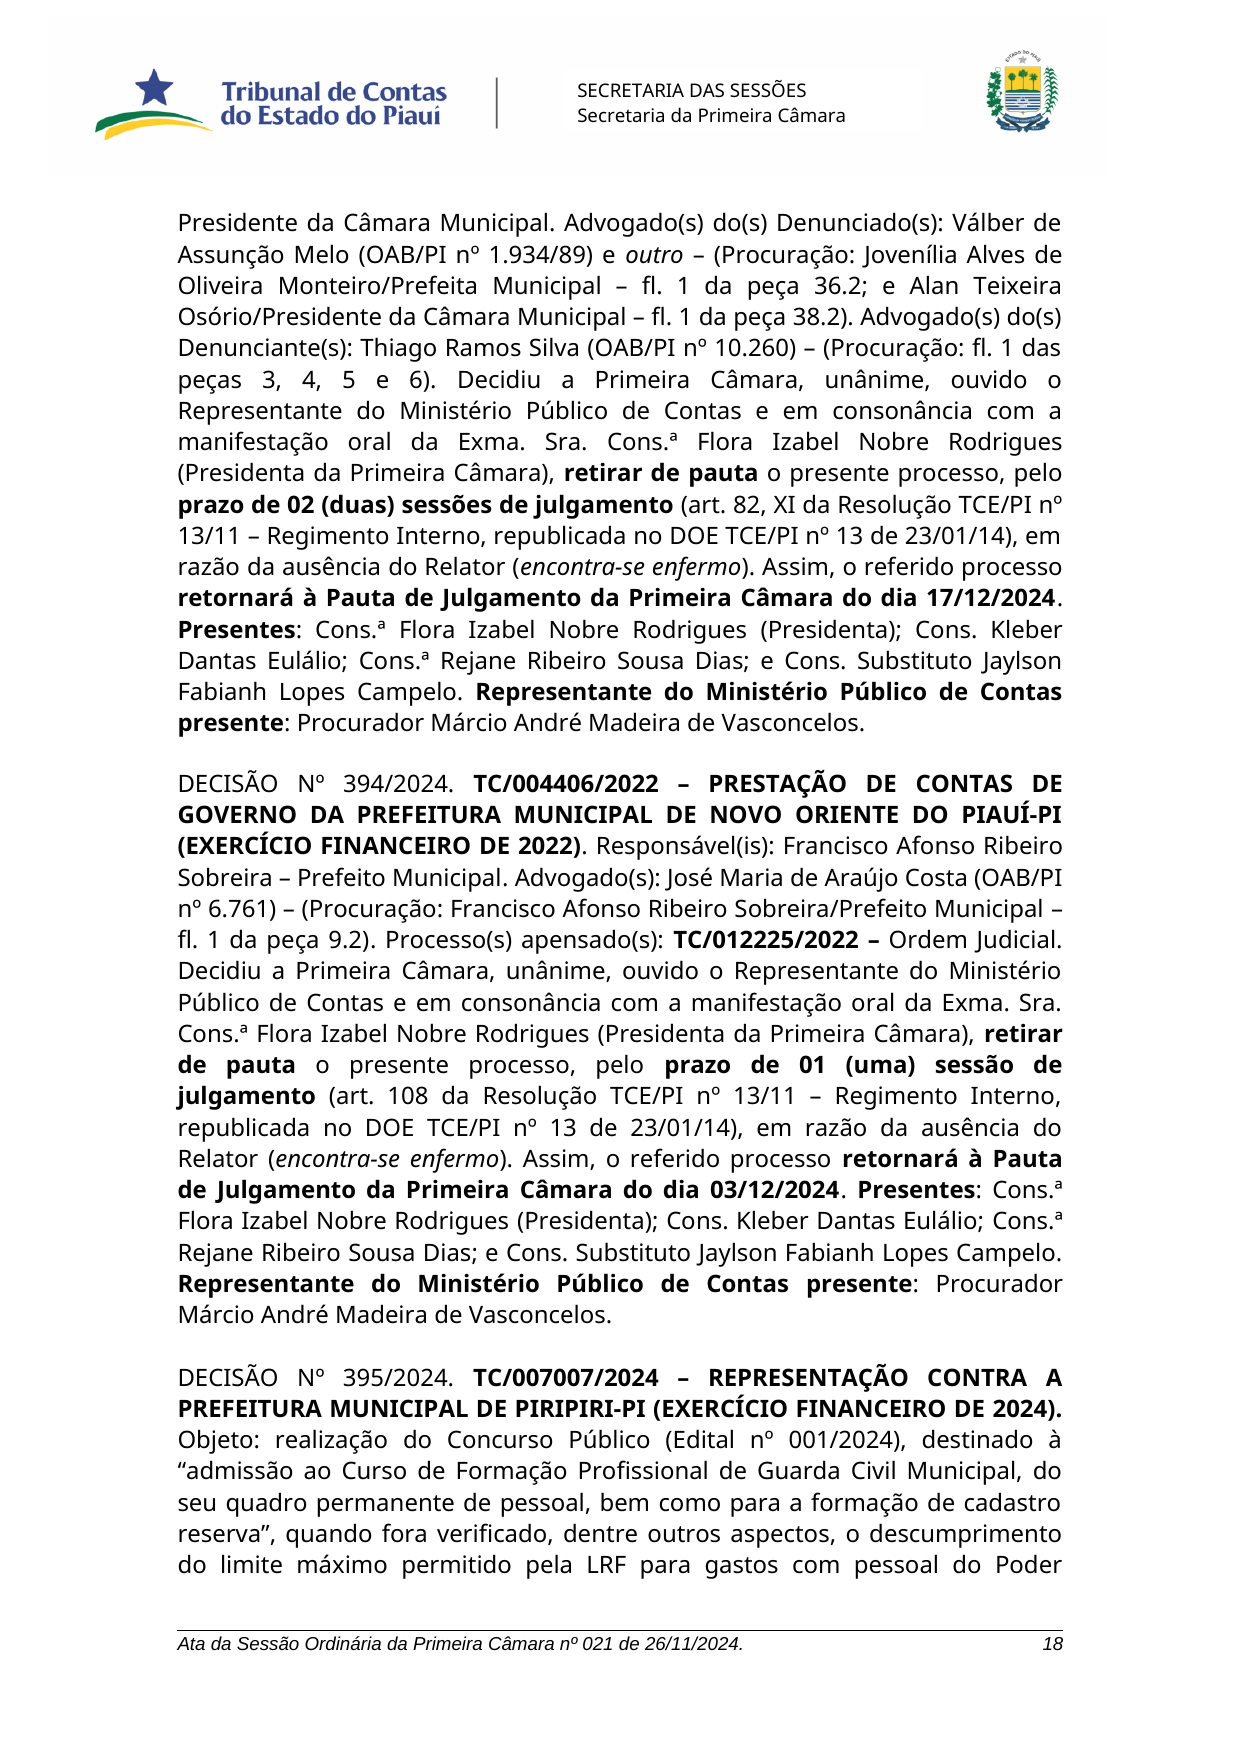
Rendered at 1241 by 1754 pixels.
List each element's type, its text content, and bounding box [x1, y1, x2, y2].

picture [47, 17, 1107, 176]
text DECISÃO Nº 394/2024. TC/004406/2022 – PRESTAÇÃO DE CONTAS DE GOVERNO DA PREFEITURA MUNICIPAL DE NOVO ORIENTE DO PIAUÍ-PI (EXERCÍCIO FINANCEIRO DE 2022). Responsável(is): Francisco Afonso Ribeiro Sobreira – Prefeito Municipal. Advogado(s): José Maria de Araújo Costa (OAB/PI nº 6.761) – (Procuração: Francisco Afonso Ribeiro Sobreira/Prefeito Municipal – fl. 1 da peça 9.2). Processo(s) apensado(s): TC/012225/2022 – Ordem Judicial. Decidiu a Primeira Câmara, unânime, ouvido o Representante do Ministério Público de Contas e em consonância com a manifestação oral da Exma. Sra. Cons.ª Flora Izabel Nobre Rodrigues (Presidenta da Primeira Câmara), retirar de pauta o presente processo, pelo prazo de 01 (uma) sessão de julgamento (art. 108 da Resolução TCE/PI nº 13/11 – Regimento Interno, republicada no DOE TCE/PI nº 13 de 23/01/14), em razão da ausência do Relator (encontra-se enfermo). Assim, o referido processo retornará à Pauta de Julgamento da Primeira Câmara do dia 03/12/2024. Presentes: Cons.ª Flora Izabel Nobre Rodrigues (Presidenta); Cons. Kleber Dantas Eulálio; Cons.ª Rejane Ribeiro Sousa Dias; e Cons. Substituto Jaylson Fabianh Lopes Campelo. Representante do Ministério Público de Contas presente: Procurador Márcio André Madeira de Vasconcelos. [177, 767, 1063, 1330]
